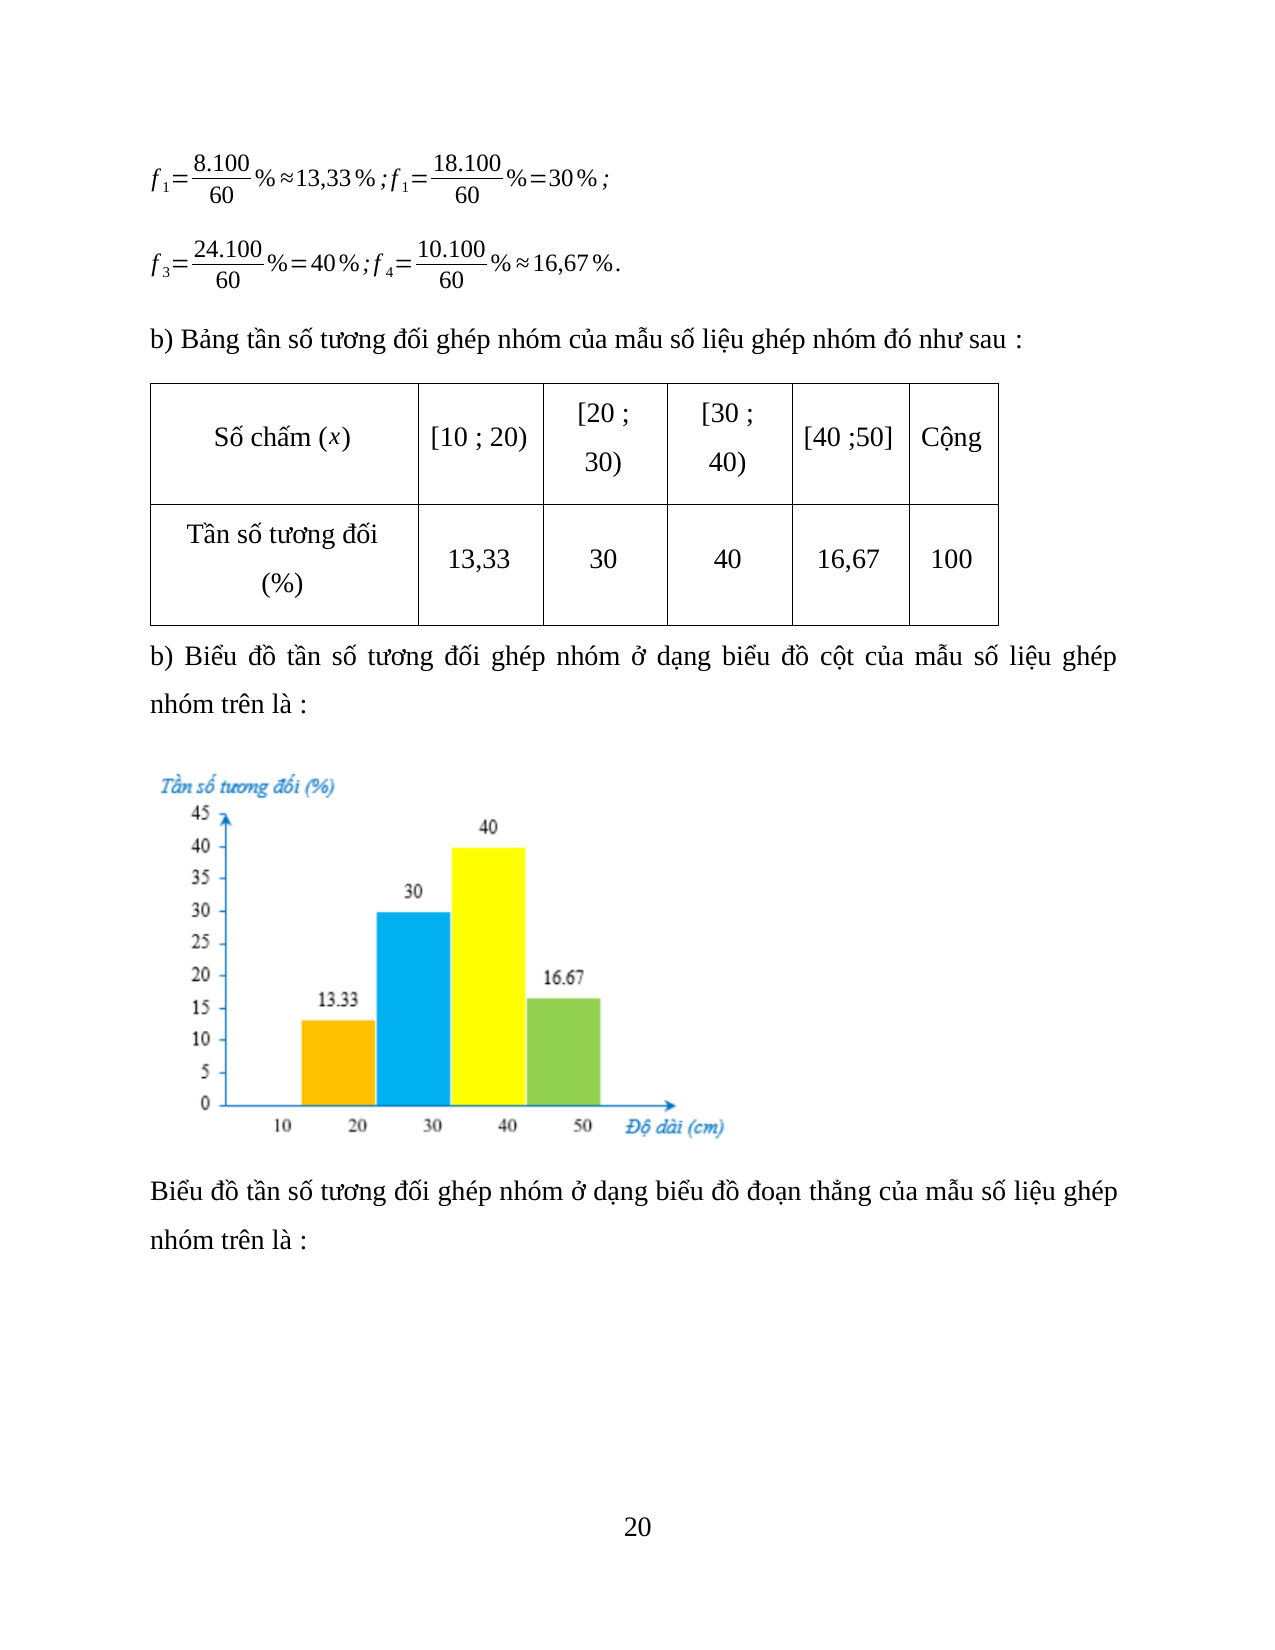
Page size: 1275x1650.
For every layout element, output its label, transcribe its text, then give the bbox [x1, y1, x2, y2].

table_header Số chấm () [151, 384, 418, 504]
table_cell 16,67 [793, 505, 909, 625]
text b) Bảng tần số tương đối ghép nhóm của mẫu số liệu ghép nhóm đó như sau : [150, 322, 1120, 354]
table_header [20 ; 30) [544, 384, 667, 504]
table_cell Tần số tương đối (%) [151, 505, 418, 625]
table_cell 13,33 [419, 505, 543, 625]
table_header [30 ; 40) [668, 384, 792, 504]
text Biểu đồ tần số tương đối ghép nhóm ở dạng biểu đồ đoạn thẳng của mẫu số liệu ghép nhóm trên là : [150, 1174, 1120, 1255]
table_header [10 ; 20) [419, 384, 543, 504]
table_header Cộng [910, 384, 998, 504]
picture [150, 748, 762, 1148]
table_cell 30 [544, 505, 667, 625]
table_cell 100 [910, 505, 998, 625]
text b) Biểu đồ tần số tương đối ghép nhóm ở dạng biểu đồ cột của mẫu số liệu ghép nhóm trên là : [150, 639, 1120, 720]
table_cell 40 [668, 505, 792, 625]
table_header [40 ;50] [793, 384, 909, 504]
